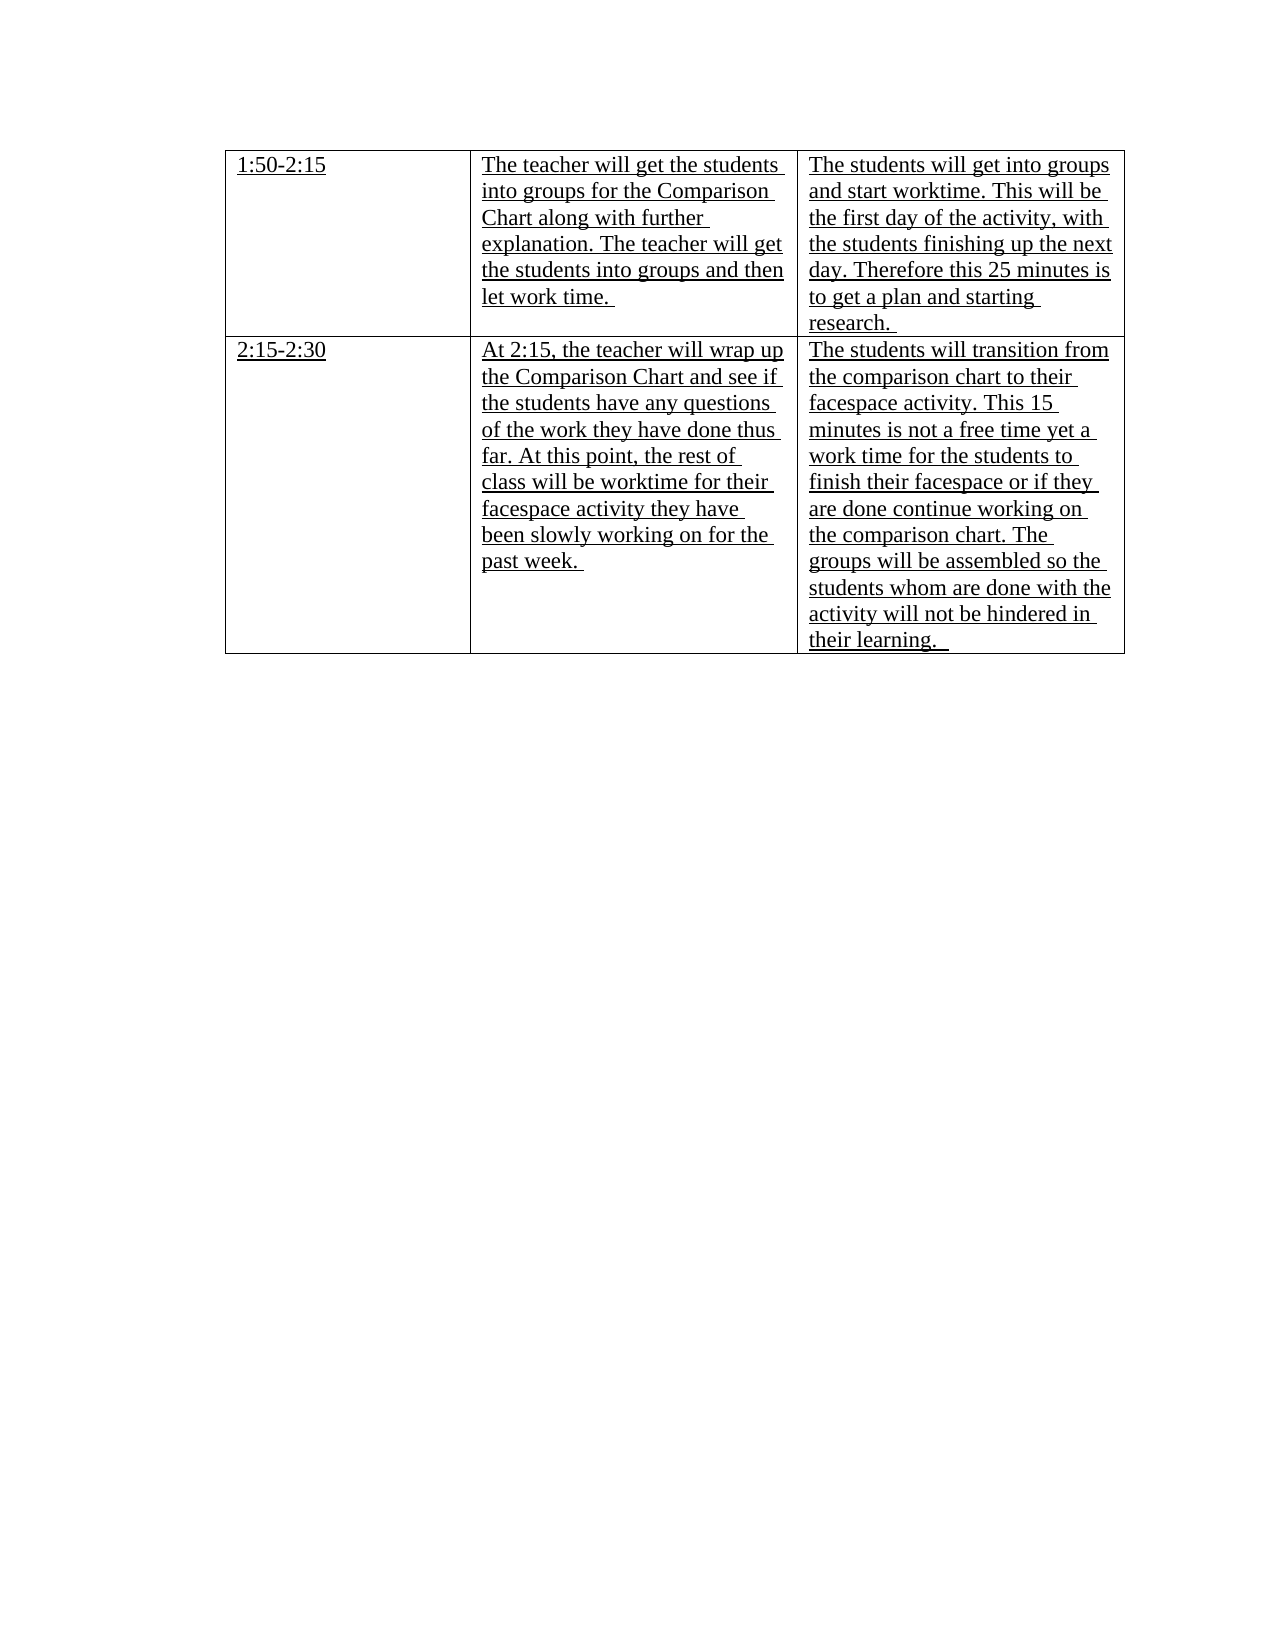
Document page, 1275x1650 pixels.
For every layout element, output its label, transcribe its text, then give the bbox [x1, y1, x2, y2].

table_cell 1:50-2:15 [226, 151, 470, 336]
table_cell The students will transition from the comparison chart to their facespace activity. This 15 minutes is not a free time yet a work time for the students to finish their facespace or if they are done continue working on the comparison chart. The groups will be assembled so the students whom are done with the activity will not be hindered in their learning. [798, 337, 1124, 653]
table_cell The teacher will get the students into groups for the Comparison Chart along with further explanation. The teacher will get the students into groups and then let work time. [471, 151, 797, 336]
table_cell 2:15-2:30 [226, 337, 470, 653]
table_cell The students will get into groups and start worktime. This will be the first day of the activity, with the students finishing up the next day. Therefore this 25 minutes is to get a plan and starting research. [798, 151, 1124, 336]
table_cell At 2:15, the teacher will wrap up the Comparison Chart and see if the students have any questions of the work they have done thus far. At this point, the rest of class will be worktime for their facespace activity they have been slowly working on for the past week. [471, 337, 797, 653]
